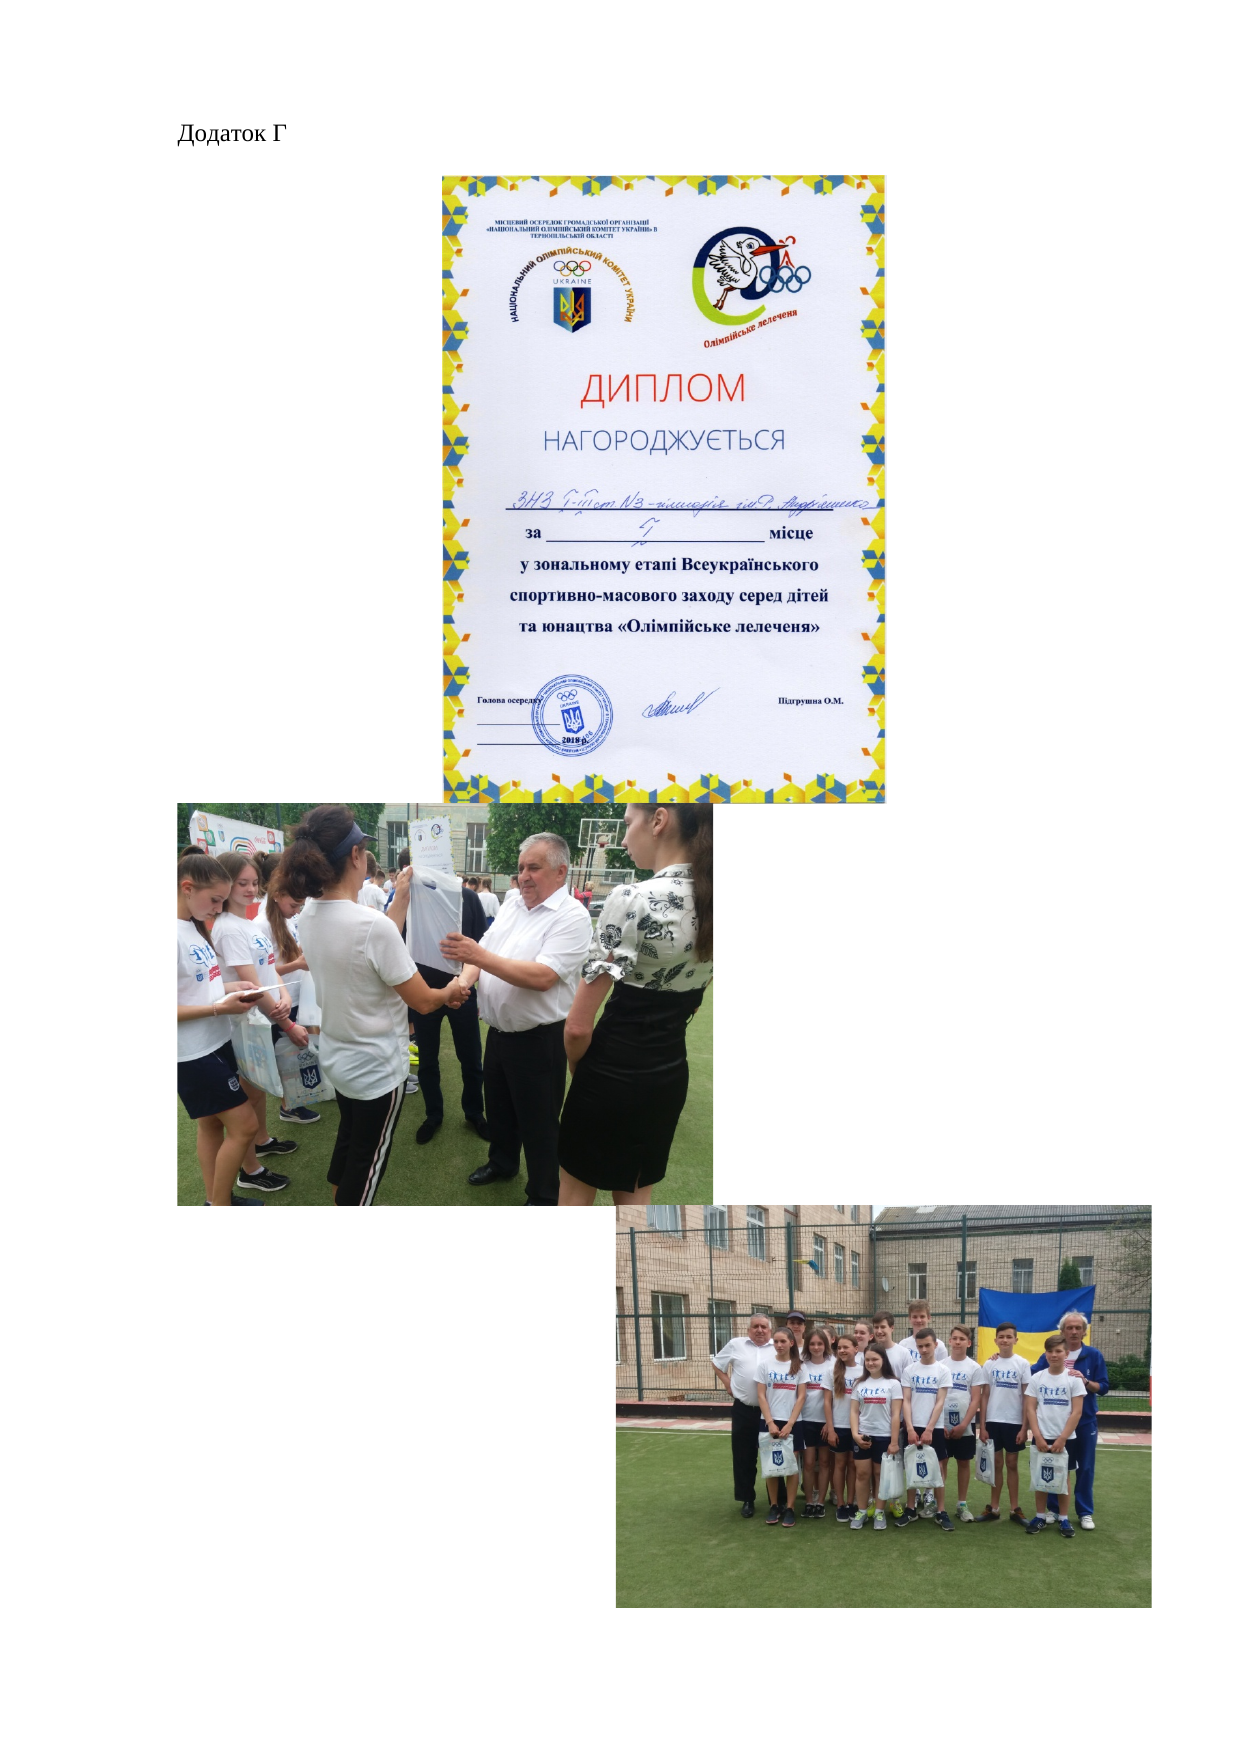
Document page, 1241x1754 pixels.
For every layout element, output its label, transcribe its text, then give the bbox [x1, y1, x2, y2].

picture [177, 175, 1152, 1608]
text Додаток Г [177, 118, 1152, 147]
